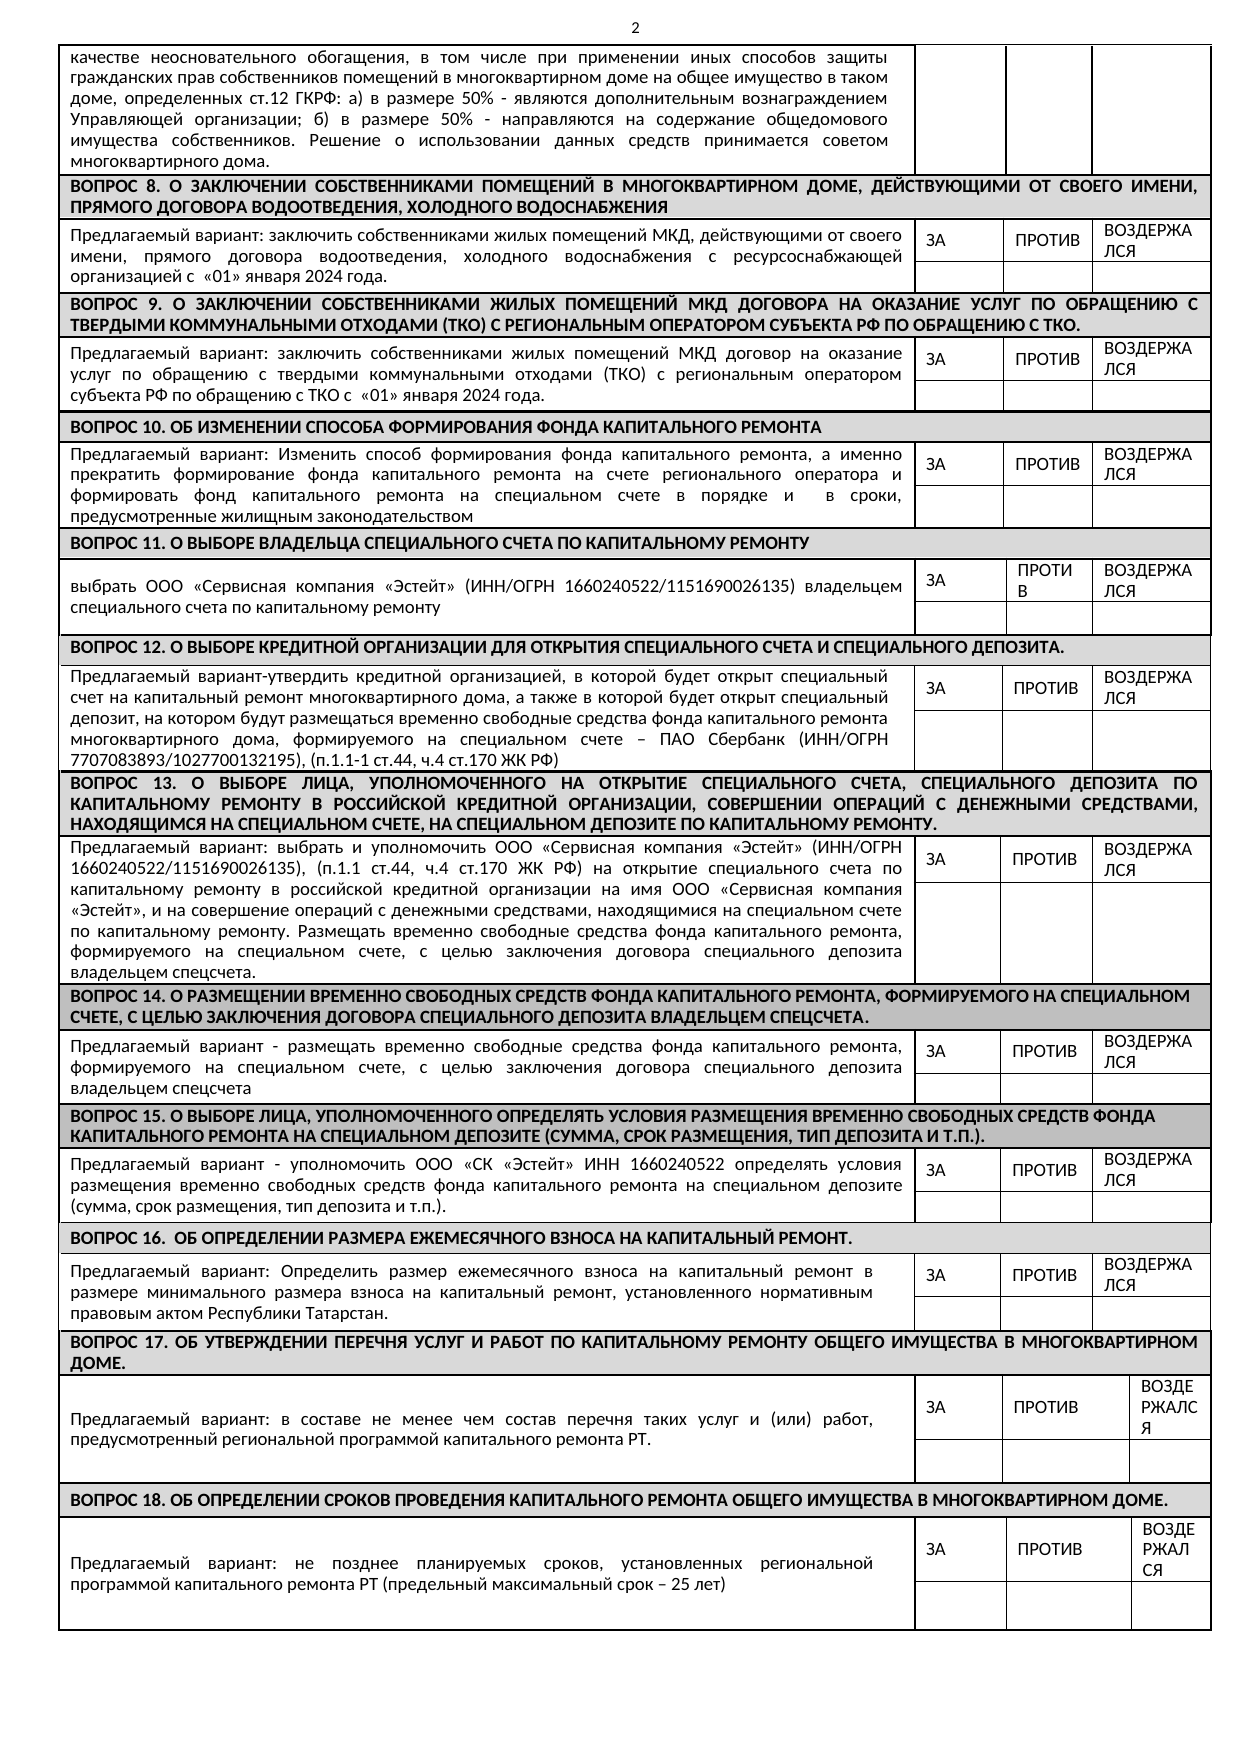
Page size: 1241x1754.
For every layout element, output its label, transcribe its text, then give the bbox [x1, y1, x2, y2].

table_cell [1093, 1297, 1210, 1330]
table_cell ЗА [916, 220, 1003, 261]
table_cell ЗА [916, 560, 1006, 601]
table_cell [916, 45, 1006, 174]
table_cell [1006, 45, 1092, 174]
table_cell [1093, 883, 1210, 983]
table_cell [1093, 1192, 1210, 1222]
table_cell ПРОТИВ [1003, 666, 1092, 710]
table_cell [1093, 486, 1210, 527]
table_cell ВОЗДЕРЖАЛСЯ [1093, 338, 1210, 379]
table_cell [1007, 602, 1092, 634]
table_cell ВОЗДЕРЖАЛСЯ [1093, 560, 1210, 601]
table_cell [916, 486, 1003, 527]
table_cell ВОЗДЕРЖАЛСЯ [1132, 1518, 1210, 1581]
table_cell ВОПРОС 13. О ВЫБОРЕ ЛИЦА, УПОЛНОМОЧЕННОГО НА ОТКРЫТИЕ СПЕЦИАЛЬНОГО СЧЕТА, СПЕЦИАЛЬНОГО ДЕПОЗИТА ПО КАПИТАЛЬНОМУ РЕМОНТУ В РОССИЙСКОЙ КРЕДИТНОЙ ОРГАНИЗАЦИИ, СОВЕРШЕНИИ ОПЕРАЦИЙ С ДЕНЕЖНЫМИ СРЕДСТВАМИ, НАХОДЯЩИМСЯ НА СПЕЦИАЛЬНОМ СЧЕТЕ, НА СПЕЦИАЛЬНОМ ДЕПОЗИТЕ ПО КАПИТАЛЬНОМУ РЕМОНТУ. [60, 771, 1210, 835]
table_cell [915, 711, 1002, 770]
table_cell [916, 1192, 1000, 1222]
table_cell [1132, 1582, 1210, 1629]
table_cell ЗА [916, 1376, 1002, 1438]
table_cell ЗА [915, 666, 1002, 710]
table_cell ЗА [916, 837, 1000, 882]
table_cell ПРОТИВ [1004, 443, 1092, 485]
table_cell [1093, 602, 1210, 634]
table_cell ВОЗДЕРЖАЛСЯ [1093, 1149, 1210, 1191]
table_cell [916, 1074, 1000, 1103]
table_cell ВОПРОС 18. ОБ ОПРЕДЕЛЕНИИ СРОКОВ ПРОВЕДЕНИЯ КАПИТАЛЬНОГО РЕМОНТА ОБЩЕГО ИМУЩЕСТВА В МНОГОКВАРТИРНОМ ДОМЕ. [60, 1484, 1210, 1516]
table_cell [1093, 1074, 1210, 1103]
table_cell [916, 1440, 1002, 1482]
table_cell [1004, 262, 1092, 292]
table_cell [1003, 1440, 1129, 1482]
table_cell ЗА [916, 1149, 1000, 1191]
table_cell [60, 46, 914, 174]
table_cell [1093, 381, 1210, 410]
table_cell ПРОТИВ [1004, 338, 1092, 379]
table_cell ПРОТИВ [1007, 560, 1092, 601]
table_cell ВОЗДЕРЖАЛСЯ [1130, 1376, 1210, 1438]
table_cell ЗА [916, 1518, 1006, 1581]
table_cell [916, 262, 1003, 292]
table_cell [1093, 711, 1210, 770]
table_cell Предлагаемый вариант: Определить размер ежемесячного взноса на капитальный ремонт в размере минимального размера взноса на капитальный ремонт, установленного нормативным правовым актом Республики Татарстан. [59, 1253, 914, 1330]
table_cell ВОПРОС 16. ОБ ОПРЕДЕЛЕНИИ РАЗМЕРА ЕЖЕМЕСЯЧНОГО ВЗНОСА НА КАПИТАЛЬНЫЙ РЕМОНТ. [59, 1223, 1210, 1253]
table_cell [1004, 486, 1092, 527]
table_cell [1001, 883, 1092, 983]
table_cell [1001, 1192, 1092, 1222]
table_cell ВОПРОС 8. О ЗАКЛЮЧЕНИИ СОБСТВЕННИКАМИ ПОМЕЩЕНИЙ В МНОГОКВАРТИРНОМ ДОМЕ, ДЕЙСТВУЮЩИМИ ОТ СВОЕГО ИМЕНИ, ПРЯМОГО ДОГОВОРА ВОДООТВЕДЕНИЯ, ХОЛОДНОГО ВОДОСНАБЖЕНИЯ [60, 176, 1210, 217]
table_cell ВОЗДЕРЖАЛСЯ [1093, 1031, 1210, 1072]
table_cell ВОЗДЕРЖАЛСЯ [1093, 666, 1210, 710]
table_cell [1004, 381, 1092, 410]
table_cell Предлагаемый вариант: Изменить способ формирования фонда капитального ремонта, а именно прекратить формирование фонда капитального ремонта на счете регионального оператора и формировать фонд капитального ремонта на специальном счете в порядке и в сроки, предусмотренные жилищным законодательством [60, 443, 914, 527]
table_cell ЗА [916, 338, 1003, 379]
table_cell ПРОТИВ [1001, 1031, 1092, 1072]
table_cell ВОПРОС 9. О ЗАКЛЮЧЕНИИ СОБСТВЕННИКАМИ ЖИЛЫХ ПОМЕЩЕНИЙ МКД ДОГОВОРА НА ОКАЗАНИЕ УСЛУГ ПО ОБРАЩЕНИЮ С ТВЕРДЫМИ КОММУНАЛЬНЫМИ ОТХОДАМИ (ТКО) С РЕГИОНАЛЬНЫМ ОПЕРАТОРОМ СУБЪЕКТА РФ ПО ОБРАЩЕНИЮ С ТКО. [60, 294, 1210, 336]
table_cell Предлагаемый вариант-утвердить кредитной организацией, в которой будет открыт специальный счет на капитальный ремонт многоквартирного дома, а также в которой будет открыт специальный депозит, на котором будут размещаться временно свободные средства фонда капитального ремонта многоквартирного дома, формируемого на специальном счете – ПАО Сбербанк (ИНН/ОГРН 7707083893/1027700132195), (п.1.1-1 ст.44, ч.4 ст.170 ЖК РФ) [59, 665, 914, 770]
table_cell ВОПРОС 11. О ВЫБОРЕ ВЛАДЕЛЬЦА СПЕЦИАЛЬНОГО СЧЕТА ПО КАПИТАЛЬНОМУ РЕМОНТУ [60, 529, 1210, 557]
table_cell [916, 381, 1003, 410]
table_cell [916, 1582, 1006, 1629]
table_cell [1007, 1582, 1131, 1629]
table_cell ВОПРОС 12. О ВЫБОРЕ КРЕДИТНОЙ ОРГАНИЗАЦИИ ДЛЯ ОТКРЫТИЯ СПЕЦИАЛЬНОГО СЧЕТА И СПЕЦИАЛЬНОГО ДЕПОЗИТА. [59, 635, 1210, 665]
table_cell Предлагаемый вариант: в составе не менее чем состав перечня таких услуг и (или) работ, предусмотренный региональной программой капитального ремонта РТ. [60, 1376, 914, 1482]
table_cell [1092, 45, 1211, 174]
table_cell выбрать ООО «Сервисная компания «Эстейт» (ИНН/ОГРН 1660240522/1151690026135) владельцем специального счета по капитальному ремонту [60, 560, 914, 634]
table_cell ПРОТИВ [1001, 837, 1092, 882]
table_cell [916, 883, 1000, 983]
table_cell Предлагаемый вариант - уполномочить ООО «СК «Эстейт» ИНН 1660240522 определять условия размещения временно свободных средств фонда капитального ремонта на специальном депозите (сумма, срок размещения, тип депозита и т.п.). [60, 1149, 914, 1222]
table_cell ЗА [916, 443, 1003, 485]
table_cell ВОПРОС 14. О РАЗМЕЩЕНИИ ВРЕМЕННО СВОБОДНЫХ СРЕДСТВ ФОНДА КАПИТАЛЬНОГО РЕМОНТА, ФОРМИРУЕМОГО НА СПЕЦИАЛЬНОМ СЧЕТЕ, С ЦЕЛЬЮ ЗАКЛЮЧЕНИЯ ДОГОВОРА СПЕЦИАЛЬНОГО ДЕПОЗИТА ВЛАДЕЛЬЦЕМ СПЕЦСЧЕТА. [60, 985, 1210, 1029]
table_cell ВОЗДЕРЖАЛСЯ [1093, 837, 1210, 882]
table_cell ВОПРОС 15. О ВЫБОРЕ ЛИЦА, УПОЛНОМОЧЕННОГО ОПРЕДЕЛЯТЬ УСЛОВИЯ РАЗМЕЩЕНИЯ ВРЕМЕННО СВОБОДНЫХ СРЕДСТВ ФОНДА КАПИТАЛЬНОГО РЕМОНТА НА СПЕЦИАЛЬНОМ ДЕПОЗИТЕ (СУММА, СРОК РАЗМЕЩЕНИЯ, ТИП ДЕПОЗИТА И Т.П.). [60, 1105, 1210, 1147]
table_cell [1001, 1297, 1092, 1330]
table_cell ПРОТИВ [1001, 1254, 1092, 1296]
table_cell ПРОТИВ [1001, 1149, 1092, 1191]
table_cell [915, 1297, 1000, 1330]
table_cell ЗА [916, 1031, 1000, 1072]
table_cell Предлагаемый вариант: выбрать и уполномочить ООО «Сервисная компания «Эстейт» (ИНН/ОГРН 1660240522/1151690026135), (п.1.1 ст.44, ч.4 ст.170 ЖК РФ) на открытие специального счета по капитальному ремонту в российской кредитной организации на имя ООО «Сервисная компания «Эстейт», и на совершение операций с денежными средствами, находящимися на специальном счете по капитальному ремонту. Размещать временно свободные средства фонда капитального ремонта, формируемого на специальном счете, с целью заключения договора специального депозита владельцем спецсчета. [60, 837, 914, 983]
table_cell [1001, 1074, 1092, 1103]
table_cell ВОПРОС 10. ОБ ИЗМЕНЕНИИ СПОСОБА ФОРМИРОВАНИЯ ФОНДА КАПИТАЛЬНОГО РЕМОНТА [60, 413, 1210, 441]
table_cell ПРОТИВ [1003, 1376, 1129, 1438]
table_cell ВОЗДЕРЖАЛСЯ [1093, 1254, 1210, 1296]
table_cell [916, 602, 1006, 634]
table_cell ВОПРОС 17. ОБ УТВЕРЖДЕНИИ ПЕРЕЧНЯ УСЛУГ И РАБОТ ПО КАПИТАЛЬНОМУ РЕМОНТУ ОБЩЕГО ИМУЩЕСТВА В МНОГОКВАРТИРНОМ ДОМЕ. [60, 1331, 1210, 1374]
table_cell Предлагаемый вариант: не позднее планируемых сроков, установленных региональной программой капитального ремонта РТ (предельный максимальный срок – 25 лет) [60, 1518, 914, 1629]
table_cell ВОЗДЕРЖАЛСЯ [1093, 220, 1210, 261]
table_cell [1130, 1440, 1210, 1482]
table_cell ЗА [915, 1254, 1000, 1296]
table_cell ВОЗДЕРЖАЛСЯ [1093, 443, 1210, 485]
table_cell Предлагаемый вариант - размещать временно свободные средства фонда капитального ремонта, формируемого на специальном счете, с целью заключения договора специального депозита владельцем спецсчета [60, 1031, 914, 1103]
table_cell ПРОТИВ [1007, 1518, 1131, 1581]
table_cell [1003, 711, 1092, 770]
table_cell Предлагаемый вариант: заключить собственниками жилых помещений МКД, действующими от своего имени, прямого договора водоотведения, холодного водоснабжения с ресурсоснабжающей организацией с «01» января 2024 года. [60, 220, 914, 292]
table_cell Предлагаемый вариант: заключить собственниками жилых помещений МКД договор на оказание услуг по обращению с твердыми коммунальными отходами (ТКО) с региональным оператором субъекта РФ по обращению с ТКО с «01» января 2024 года. [60, 338, 914, 410]
table_cell ПРОТИВ [1004, 220, 1092, 261]
table_cell [1093, 262, 1210, 292]
